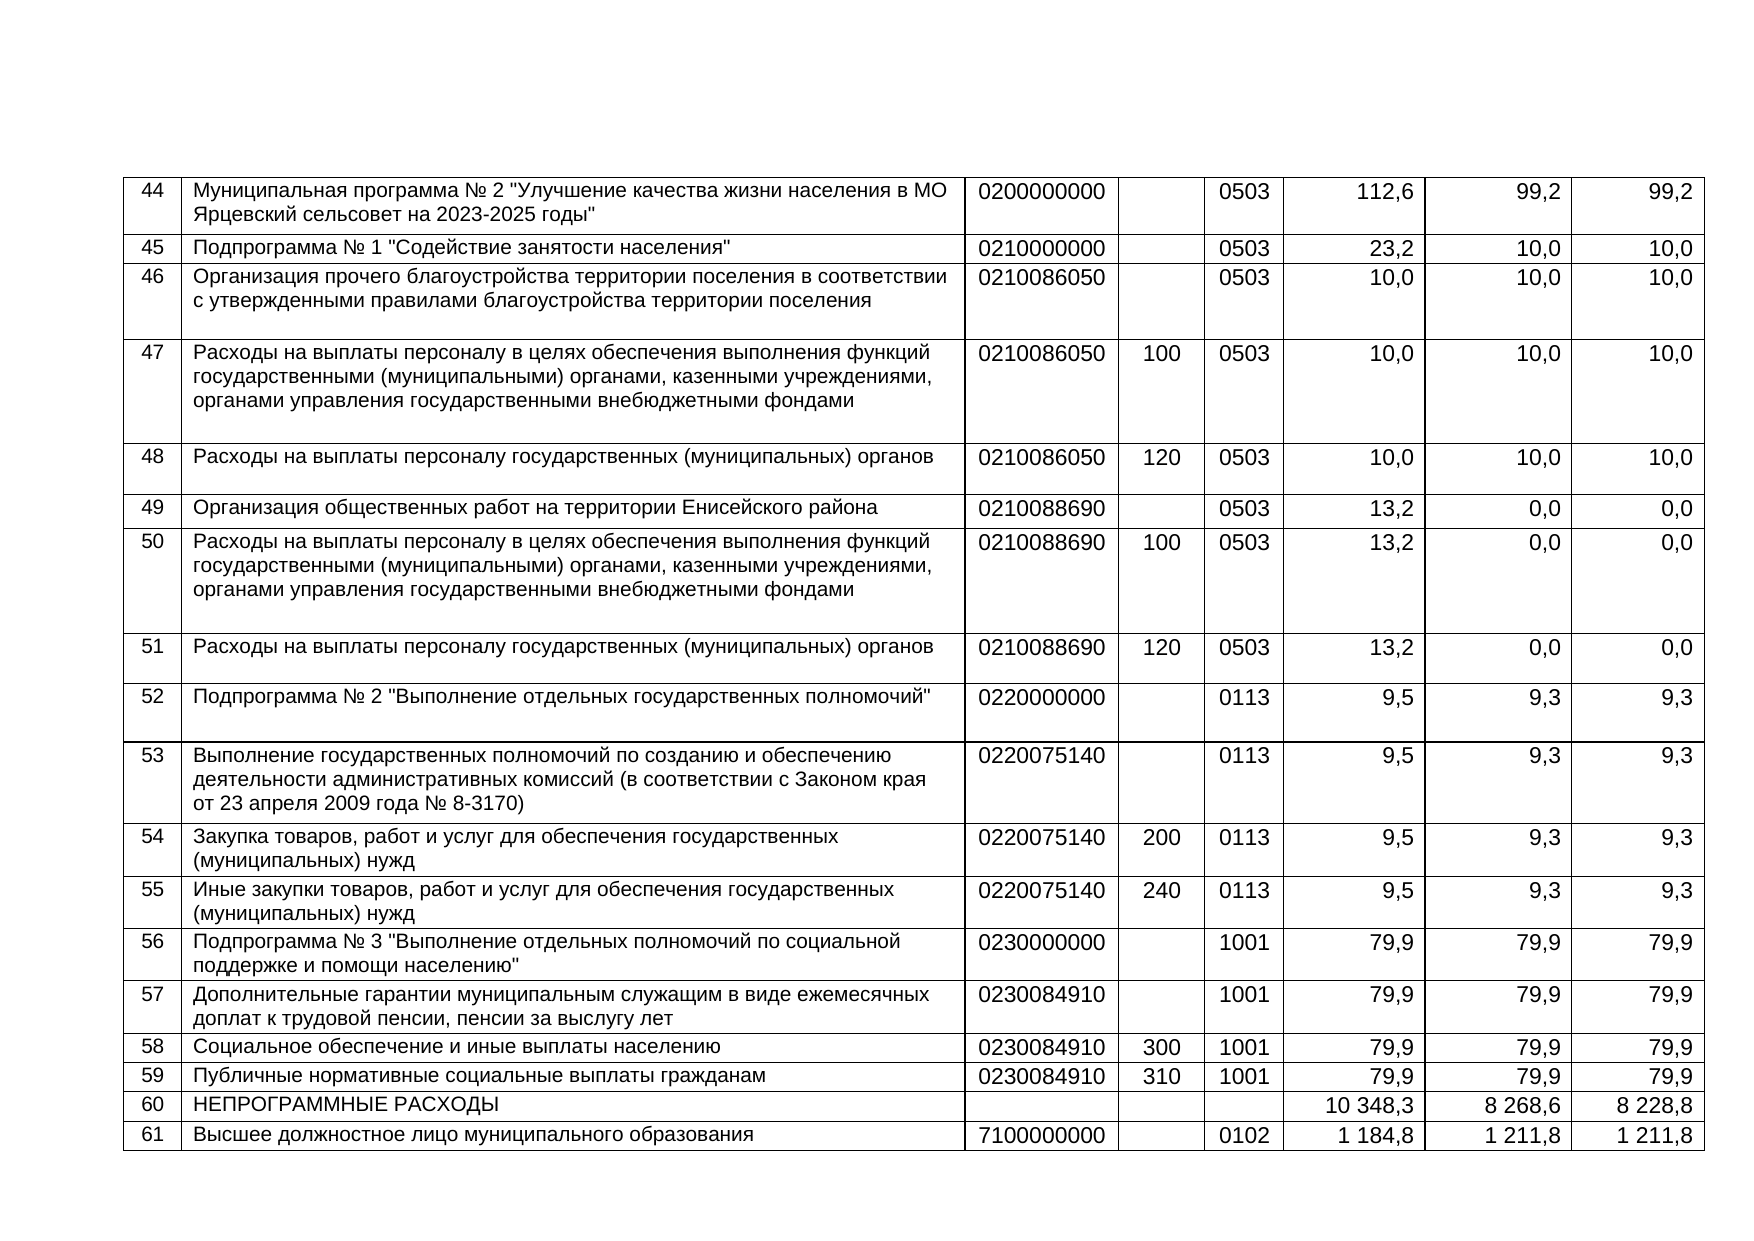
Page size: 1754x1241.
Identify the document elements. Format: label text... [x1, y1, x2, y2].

table_cell 79,9 [1284, 929, 1424, 980]
table_cell 8 228,8 [1572, 1092, 1704, 1121]
table_cell 0230084910 [966, 1063, 1118, 1091]
table_cell [1119, 1092, 1204, 1121]
table_cell Выполнение государственных полномочий по созданию и обеспечению деятельности административных комиссий (в соответствии с Законом края от 23 апреля 2009 года № 8-3170) [182, 743, 964, 823]
table_cell 9,5 [1284, 824, 1424, 876]
table_cell 10,0 [1572, 444, 1704, 494]
table_cell 10,0 [1426, 235, 1571, 263]
table_cell 79,9 [1426, 981, 1571, 1033]
table_cell 0503 [1205, 495, 1283, 528]
table_cell 0210000000 [966, 235, 1118, 263]
table_cell 61 [124, 1122, 181, 1150]
table_cell 0,0 [1426, 634, 1571, 683]
table_cell 99,2 [1572, 178, 1704, 234]
table_cell Высшее должностное лицо муниципального образования [182, 1122, 964, 1150]
table_cell 0220075140 [966, 877, 1118, 928]
table_cell 0230084910 [966, 981, 1118, 1033]
table_cell 59 [124, 1063, 181, 1091]
table_cell 7100000000 [966, 1122, 1118, 1150]
table_cell 0210088690 [966, 529, 1118, 632]
table_cell Иные закупки товаров, работ и услуг для обеспечения государственных (муниципальных) нужд [182, 877, 964, 928]
table_cell 10,0 [1426, 340, 1571, 443]
table_cell Расходы на выплаты персоналу государственных (муниципальных) органов [182, 634, 964, 683]
table_cell [1119, 929, 1204, 980]
table_cell 0113 [1205, 824, 1283, 876]
table_cell 10 348,3 [1284, 1092, 1424, 1121]
table_cell Закупка товаров, работ и услуг для обеспечения государственных (муниципальных) нужд [182, 824, 964, 876]
table_cell 1001 [1205, 929, 1283, 980]
table_cell 8 268,6 [1426, 1092, 1571, 1121]
table_cell [1205, 1092, 1283, 1121]
table_cell 13,2 [1284, 634, 1424, 683]
table_cell 10,0 [1426, 444, 1571, 494]
table_cell Муниципальная программа № 2 "Улучшение качества жизни населения в МО Ярцевский сельсовет на 2023-2025 годы" [182, 178, 964, 234]
table_cell Организация общественных работ на территории Енисейского района [182, 495, 964, 528]
table_cell 9,3 [1572, 824, 1704, 876]
table_cell Подпрограмма № 3 "Выполнение отдельных полномочий по социальной поддержке и помощи населению" [182, 929, 964, 980]
table_cell 48 [124, 444, 181, 494]
table_cell 1001 [1205, 981, 1283, 1033]
table_cell 49 [124, 495, 181, 528]
table_cell 100 [1119, 529, 1204, 632]
table_cell Расходы на выплаты персоналу в целях обеспечения выполнения функций государственными (муниципальными) органами, казенными учреждениями, органами управления государственными внебюджетными фондами [182, 529, 964, 632]
table_cell 120 [1119, 634, 1204, 683]
table_cell 0200000000 [966, 178, 1118, 234]
table_cell 52 [124, 684, 181, 741]
table_cell 310 [1119, 1063, 1204, 1091]
table_cell Расходы на выплаты персоналу государственных (муниципальных) органов [182, 444, 964, 494]
table_cell Расходы на выплаты персоналу в целях обеспечения выполнения функций государственными (муниципальными) органами, казенными учреждениями, органами управления государственными внебюджетными фондами [182, 340, 964, 443]
table_cell Публичные нормативные социальные выплаты гражданам [182, 1063, 964, 1091]
table_cell [1119, 1122, 1204, 1150]
table_cell 0,0 [1572, 495, 1704, 528]
table_cell 1 211,8 [1572, 1122, 1704, 1150]
table_cell [1119, 264, 1204, 338]
table_cell 79,9 [1284, 1063, 1424, 1091]
table_cell [1119, 235, 1204, 263]
table_cell Социальное обеспечение и иные выплаты населению [182, 1034, 964, 1062]
table_cell 120 [1119, 444, 1204, 494]
table_cell 56 [124, 929, 181, 980]
table_cell 9,3 [1572, 877, 1704, 928]
table_cell 10,0 [1284, 340, 1424, 443]
table_cell 50 [124, 529, 181, 632]
table_cell Подпрограмма № 1 "Содействие занятости населения" [182, 235, 964, 263]
table_cell 100 [1119, 340, 1204, 443]
table_cell 0503 [1205, 178, 1283, 234]
table_cell 1 211,8 [1426, 1122, 1571, 1150]
table_cell 60 [124, 1092, 181, 1121]
table_cell 51 [124, 634, 181, 683]
table_cell 9,5 [1284, 684, 1424, 741]
table_cell 0503 [1205, 529, 1283, 632]
table_cell 1001 [1205, 1063, 1283, 1091]
table_cell 240 [1119, 877, 1204, 928]
table_cell 9,3 [1426, 684, 1571, 741]
table_cell 10,0 [1572, 235, 1704, 263]
table_cell [966, 1092, 1118, 1121]
table_cell 1001 [1205, 1034, 1283, 1062]
table_cell 10,0 [1572, 264, 1704, 338]
table_cell 0503 [1205, 634, 1283, 683]
table_cell [1119, 178, 1204, 234]
table_cell 79,9 [1572, 1063, 1704, 1091]
table_cell 0,0 [1426, 529, 1571, 632]
table_cell 0113 [1205, 877, 1283, 928]
table_cell 300 [1119, 1034, 1204, 1062]
table_cell [1119, 684, 1204, 741]
table_cell 55 [124, 877, 181, 928]
table_cell 1 184,8 [1284, 1122, 1424, 1150]
table_cell 0230084910 [966, 1034, 1118, 1062]
table_cell [1119, 743, 1204, 823]
table_cell 79,9 [1426, 1063, 1571, 1091]
table_cell 0210086050 [966, 264, 1118, 338]
table_cell [1119, 981, 1204, 1033]
table_cell 9,3 [1426, 824, 1571, 876]
table_cell 79,9 [1572, 929, 1704, 980]
table_cell 0220075140 [966, 743, 1118, 823]
table_cell 200 [1119, 824, 1204, 876]
table_cell 0503 [1205, 340, 1283, 443]
table_cell 0230000000 [966, 929, 1118, 980]
table_cell 0220000000 [966, 684, 1118, 741]
table_cell 0210088690 [966, 634, 1118, 683]
table_cell 0503 [1205, 235, 1283, 263]
table_cell 45 [124, 235, 181, 263]
table_cell Организация прочего благоустройства территории поселения в соответствии с утвержденными правилами благоустройства территории поселения [182, 264, 964, 338]
table_cell 9,5 [1284, 877, 1424, 928]
table_cell 112,6 [1284, 178, 1424, 234]
table_cell 0210086050 [966, 340, 1118, 443]
table_cell 79,9 [1572, 981, 1704, 1033]
table_cell 0,0 [1426, 495, 1571, 528]
table_cell 53 [124, 743, 181, 823]
table_cell 57 [124, 981, 181, 1033]
table_cell 0,0 [1572, 634, 1704, 683]
table_cell 23,2 [1284, 235, 1424, 263]
table_cell Дополнительные гарантии муниципальным служащим в виде ежемесячных доплат к трудовой пенсии, пенсии за выслугу лет [182, 981, 964, 1033]
table_cell 13,2 [1284, 495, 1424, 528]
table_cell 58 [124, 1034, 181, 1062]
table_cell 79,9 [1426, 929, 1571, 980]
table_cell 9,3 [1572, 743, 1704, 823]
table_cell 79,9 [1426, 1034, 1571, 1062]
table_cell 0210086050 [966, 444, 1118, 494]
table_cell 10,0 [1426, 264, 1571, 338]
table_cell 46 [124, 264, 181, 338]
table_cell 79,9 [1284, 981, 1424, 1033]
table_cell 44 [124, 178, 181, 234]
table_cell 9,3 [1426, 743, 1571, 823]
table_cell 0220075140 [966, 824, 1118, 876]
table_cell 9,5 [1284, 743, 1424, 823]
table_cell 0210088690 [966, 495, 1118, 528]
table_cell 10,0 [1284, 444, 1424, 494]
table_cell НЕПРОГРАММНЫЕ РАСХОДЫ [182, 1092, 964, 1121]
table_cell 99,2 [1426, 178, 1571, 234]
table_cell 54 [124, 824, 181, 876]
table_cell 0102 [1205, 1122, 1283, 1150]
table_cell 0,0 [1572, 529, 1704, 632]
table_cell 79,9 [1284, 1034, 1424, 1062]
table_cell 0503 [1205, 444, 1283, 494]
table_cell 13,2 [1284, 529, 1424, 632]
table_cell 79,9 [1572, 1034, 1704, 1062]
table_cell 0113 [1205, 743, 1283, 823]
table_cell 0503 [1205, 264, 1283, 338]
table_cell 9,3 [1572, 684, 1704, 741]
table_cell 10,0 [1284, 264, 1424, 338]
table_cell 9,3 [1426, 877, 1571, 928]
table_cell 47 [124, 340, 181, 443]
table_cell [1119, 495, 1204, 528]
table_cell 0113 [1205, 684, 1283, 741]
table_cell 10,0 [1572, 340, 1704, 443]
table_cell Подпрограмма № 2 "Выполнение отдельных государственных полномочий" [182, 684, 964, 741]
